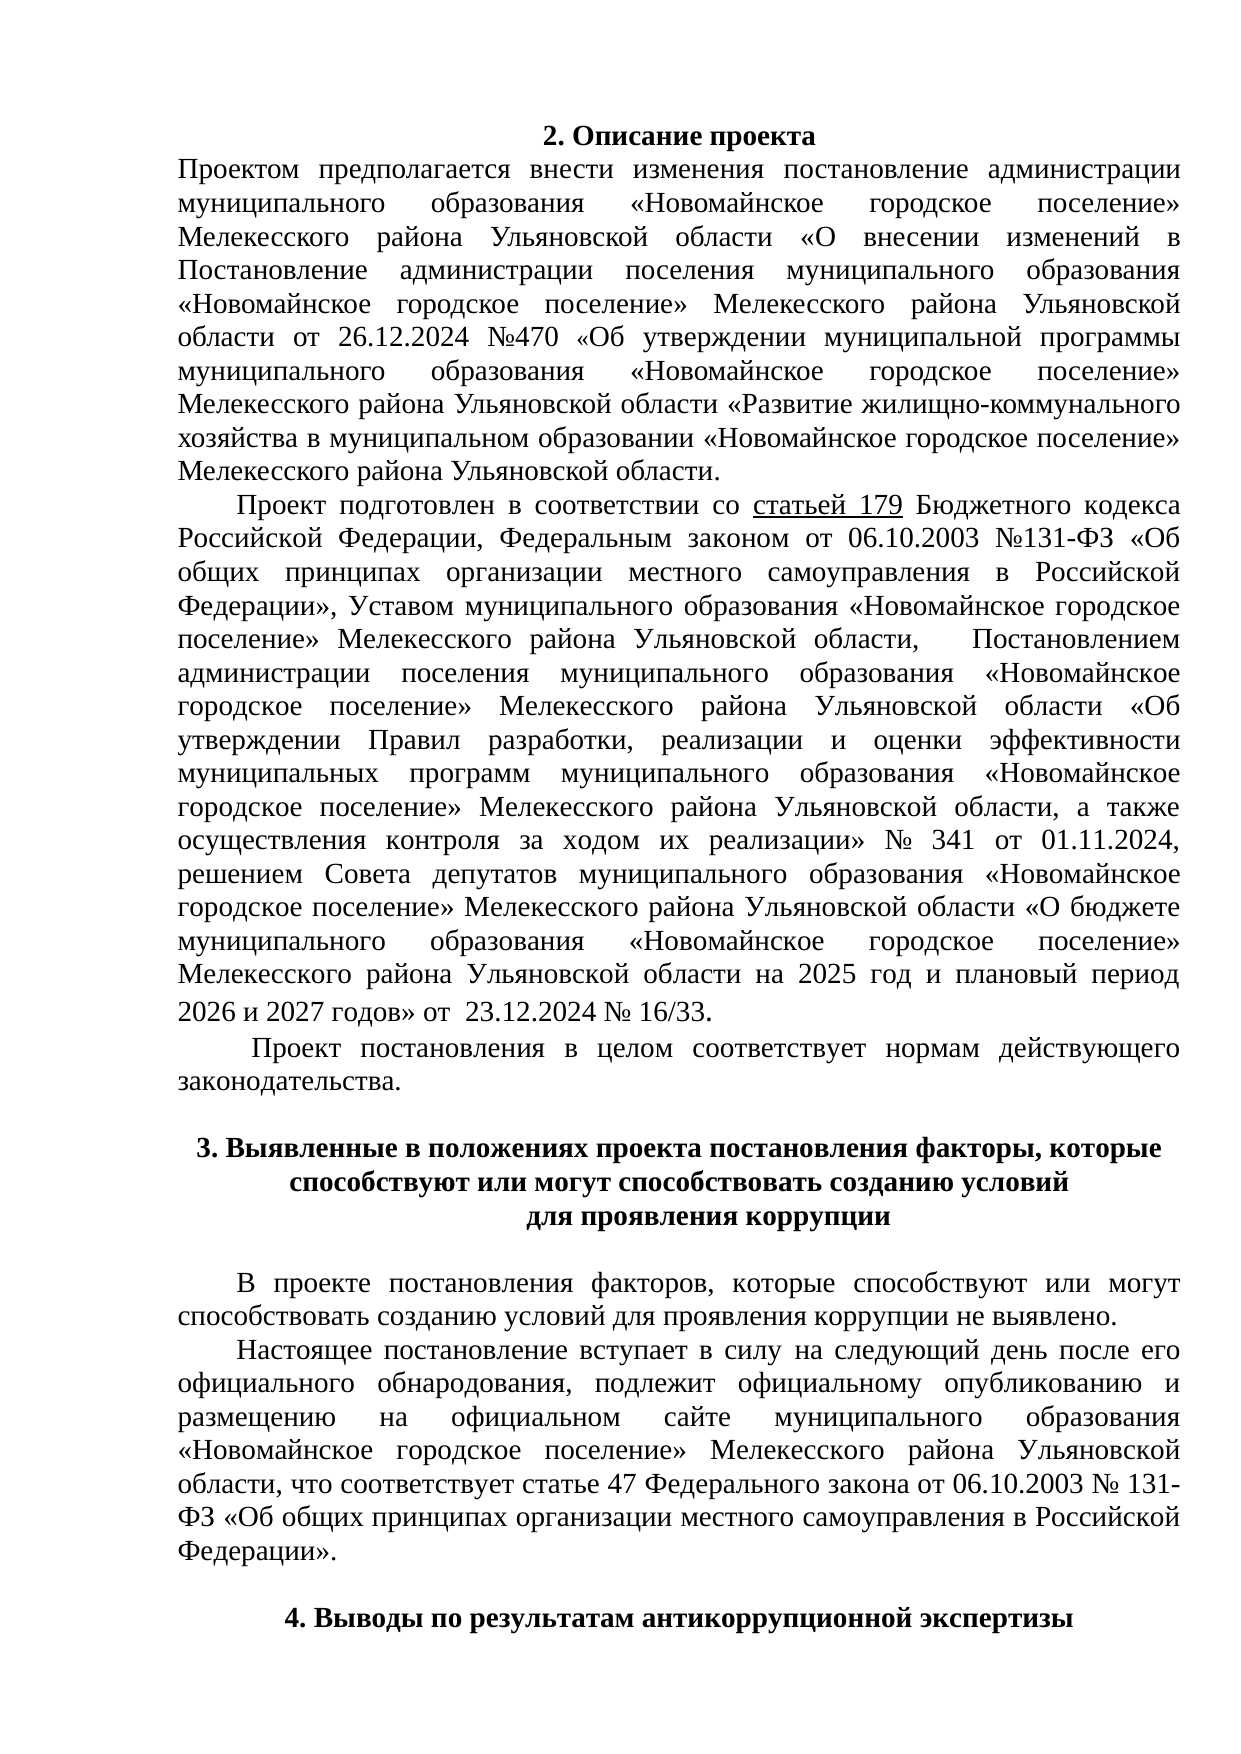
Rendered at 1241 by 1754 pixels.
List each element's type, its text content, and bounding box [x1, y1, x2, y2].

text 2. Описание проекта [177, 118, 1181, 152]
text 4. Выводы по результатам антикоррупционной экспертизы [177, 1600, 1181, 1634]
text Проектом предполагается внести изменения постановление администрации муниципального образования «Новомайнское городское поселение» Мелекесского района Ульяновской области «О внесении изменений в Постановление администрации поселения муниципального образования «Новомайнское городское поселение» Мелекесского района Ульяновской области от 26.12.2024 №470 «Об утверждении муниципальной программы муниципального образования «Новомайнское городское поселение» Мелекесского района Ульяновской области «Развитие жилищно-коммунального хозяйства в муниципальном образовании «Новомайнское городское поселение» Мелекесского района Ульяновской области. [177, 152, 1181, 487]
text Настоящее постановление вступает в силу на следующий день после его официального обнародования, подлежит официальному опубликованию и размещению на официальном сайте муниципального образования «Новомайнское городское поселение» Мелекесского района Ульяновской области, что соответствует статье 47 Федерального закона от 06.10.2003 № 131-ФЗ «Об общих принципах организации местного самоуправления в Российской Федерации». [177, 1332, 1181, 1567]
text Проект подготовлен в соответствии со статьей 179 Бюджетного кодекса Российской Федерации, Федеральным законом от 06.10.2003 №131-ФЗ «Об общих принципах организации местного самоуправления в Российской Федерации», Уставом муниципального образования «Новомайнское городское поселение» Мелекесского района Ульяновской области, Постановлением администрации поселения муниципального образования «Новомайнское городское поселение» Мелекесского района Ульяновской области «Об утверждении Правил разработки, реализации и оценки эффективности муниципальных программ муниципального образования «Новомайнское городское поселение» Мелекесского района Ульяновской области, а также осуществления контроля за ходом их реализации» № 341 от 01.11.2024, решением Совета депутатов муниципального образования «Новомайнское городское поселение» Мелекесского района Ульяновской области «О бюджете муниципального образования «Новомайнское городское поселение» Мелекесского района Ульяновской области на 2025 год и плановый период 2026 и 2027 годов» от 23.12.2024 № 16/33. [177, 487, 1181, 1030]
text Проект постановления в целом соответствует нормам действующего законодательства. [177, 1030, 1181, 1097]
text 3. Выявленные в положениях проекта постановления факторы, которые способствуют или могут способствовать созданию условий [177, 1131, 1181, 1198]
text В проекте постановления факторов, которые способствуют или могут способствовать созданию условий для проявления коррупции не выявлено. [177, 1265, 1181, 1332]
text для проявления коррупции [177, 1198, 1181, 1231]
